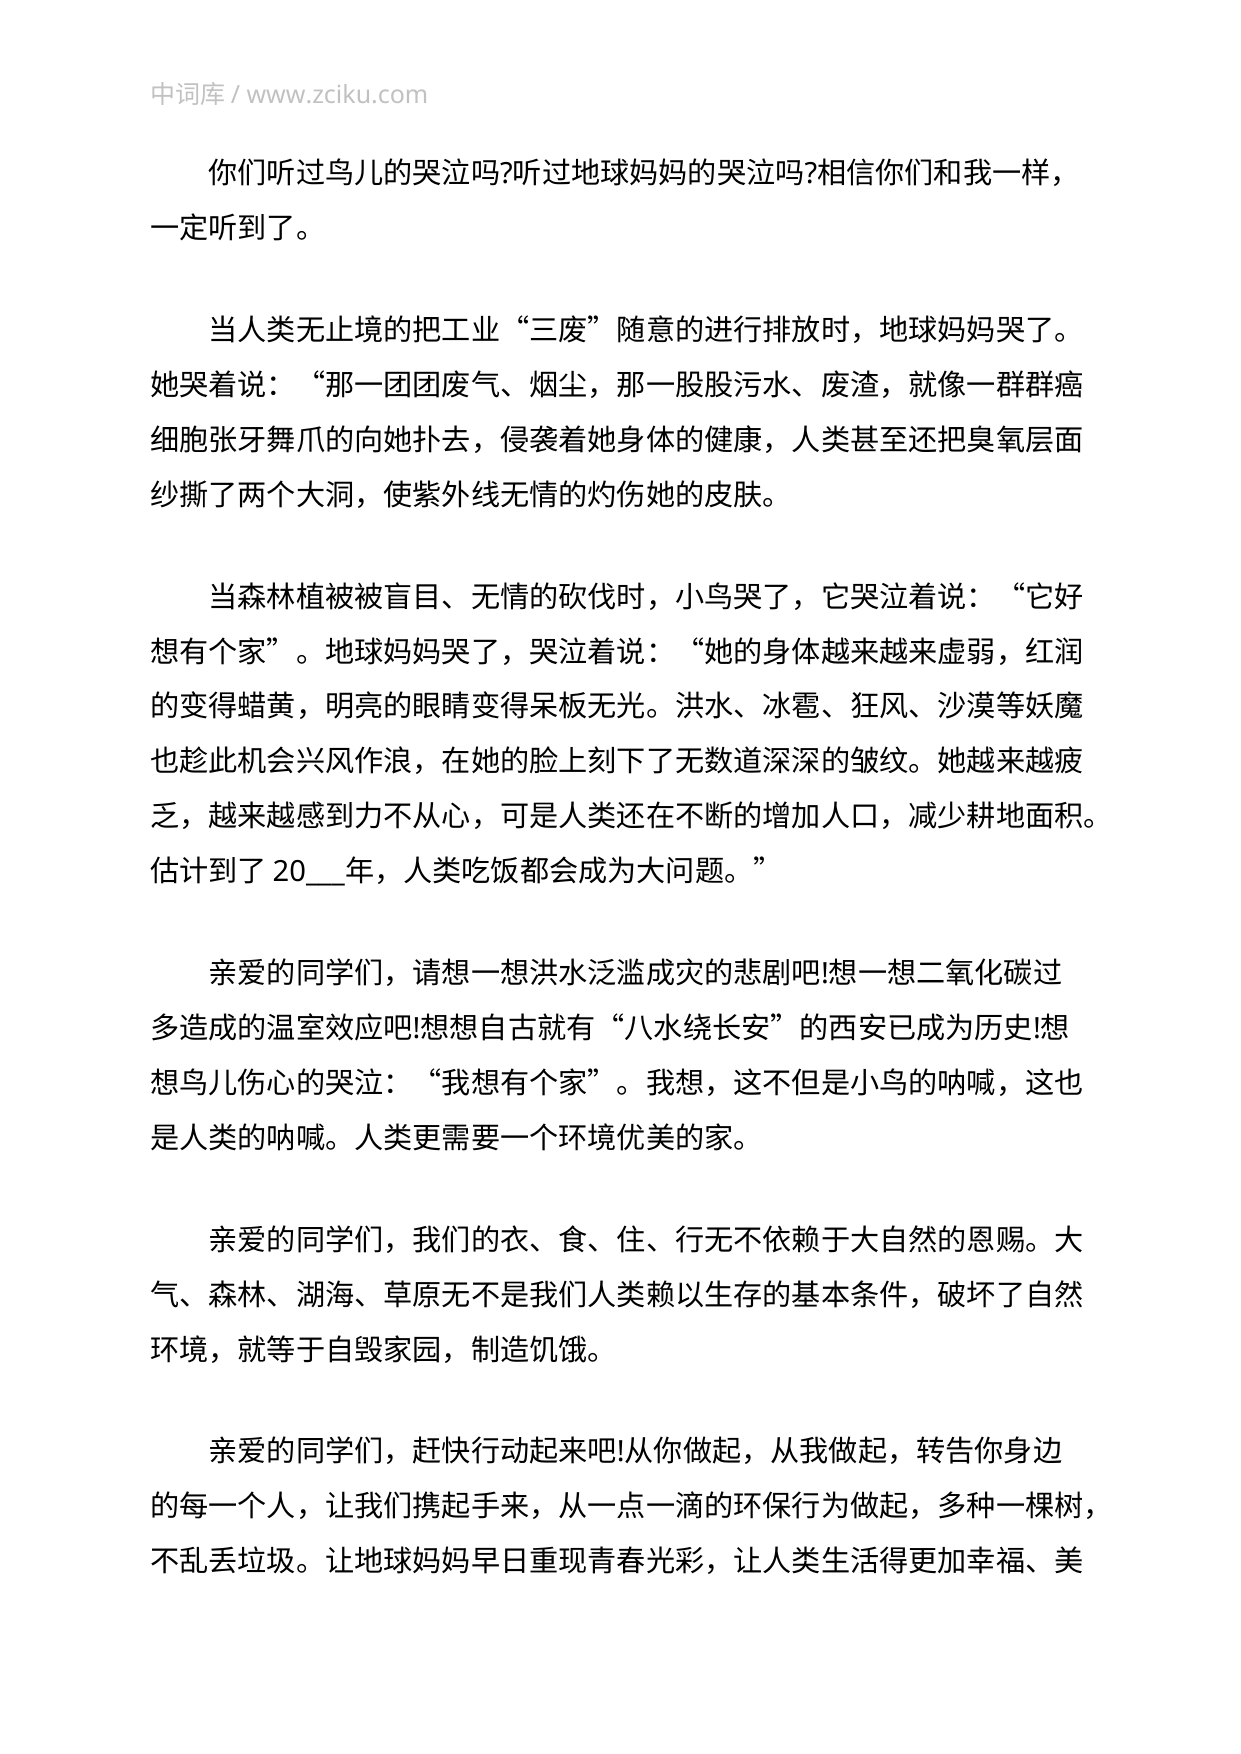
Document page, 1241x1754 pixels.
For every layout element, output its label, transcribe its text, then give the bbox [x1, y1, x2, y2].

text 亲爱的同学们，我们的衣、食、住、行无不依赖于大自然的恩赐。大气、森林、湖海、草原无不是我们人类赖以生存的基本条件，破坏了自然环境，就等于自毁家园，制造饥饿。 [150, 1216, 1090, 1368]
text 当人类无止境的把工业“三废”随意的进行排放时，地球妈妈哭了。她哭着说：“那一团团废气、烟尘，那一股股污水、废渣，就像一群群癌细胞张牙舞爪的向她扑去，侵袭着她身体的健康，人类甚至还把臭氧层面纱撕了两个大洞，使紫外线无情的灼伤她的皮肤。 [150, 307, 1090, 514]
text 当森林植被被盲目、无情的砍伐时，小鸟哭了，它哭泣着说：“它好想有个家”。地球妈妈哭了，哭泣着说：“她的身体越来越来虚弱，红润的变得蜡黄，明亮的眼睛变得呆板无光。洪水、冰雹、狂风、沙漠等妖魔也趁此机会兴风作浪，在她的脸上刻下了无数道深深的皱纹。她越来越疲乏，越来越感到力不从心，可是人类还在不断的增加人口，减少耕地面积。估计到了20___年，人类吃饭都会成为大问题。” [150, 573, 1090, 890]
text 你们听过鸟儿的哭泣吗?听过地球妈妈的哭泣吗?相信你们和我一样，一定听到了。 [150, 150, 1090, 247]
text 亲爱的同学们，请想一想洪水泛滥成灾的悲剧吧!想一想二氧化碳过多造成的温室效应吧!想想自古就有“八水绕长安”的西安已成为历史!想想鸟儿伤心的哭泣：“我想有个家”。我想，这不但是小鸟的呐喊，这也是人类的呐喊。人类更需要一个环境优美的家。 [150, 950, 1090, 1157]
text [150, 1428, 1090, 1580]
